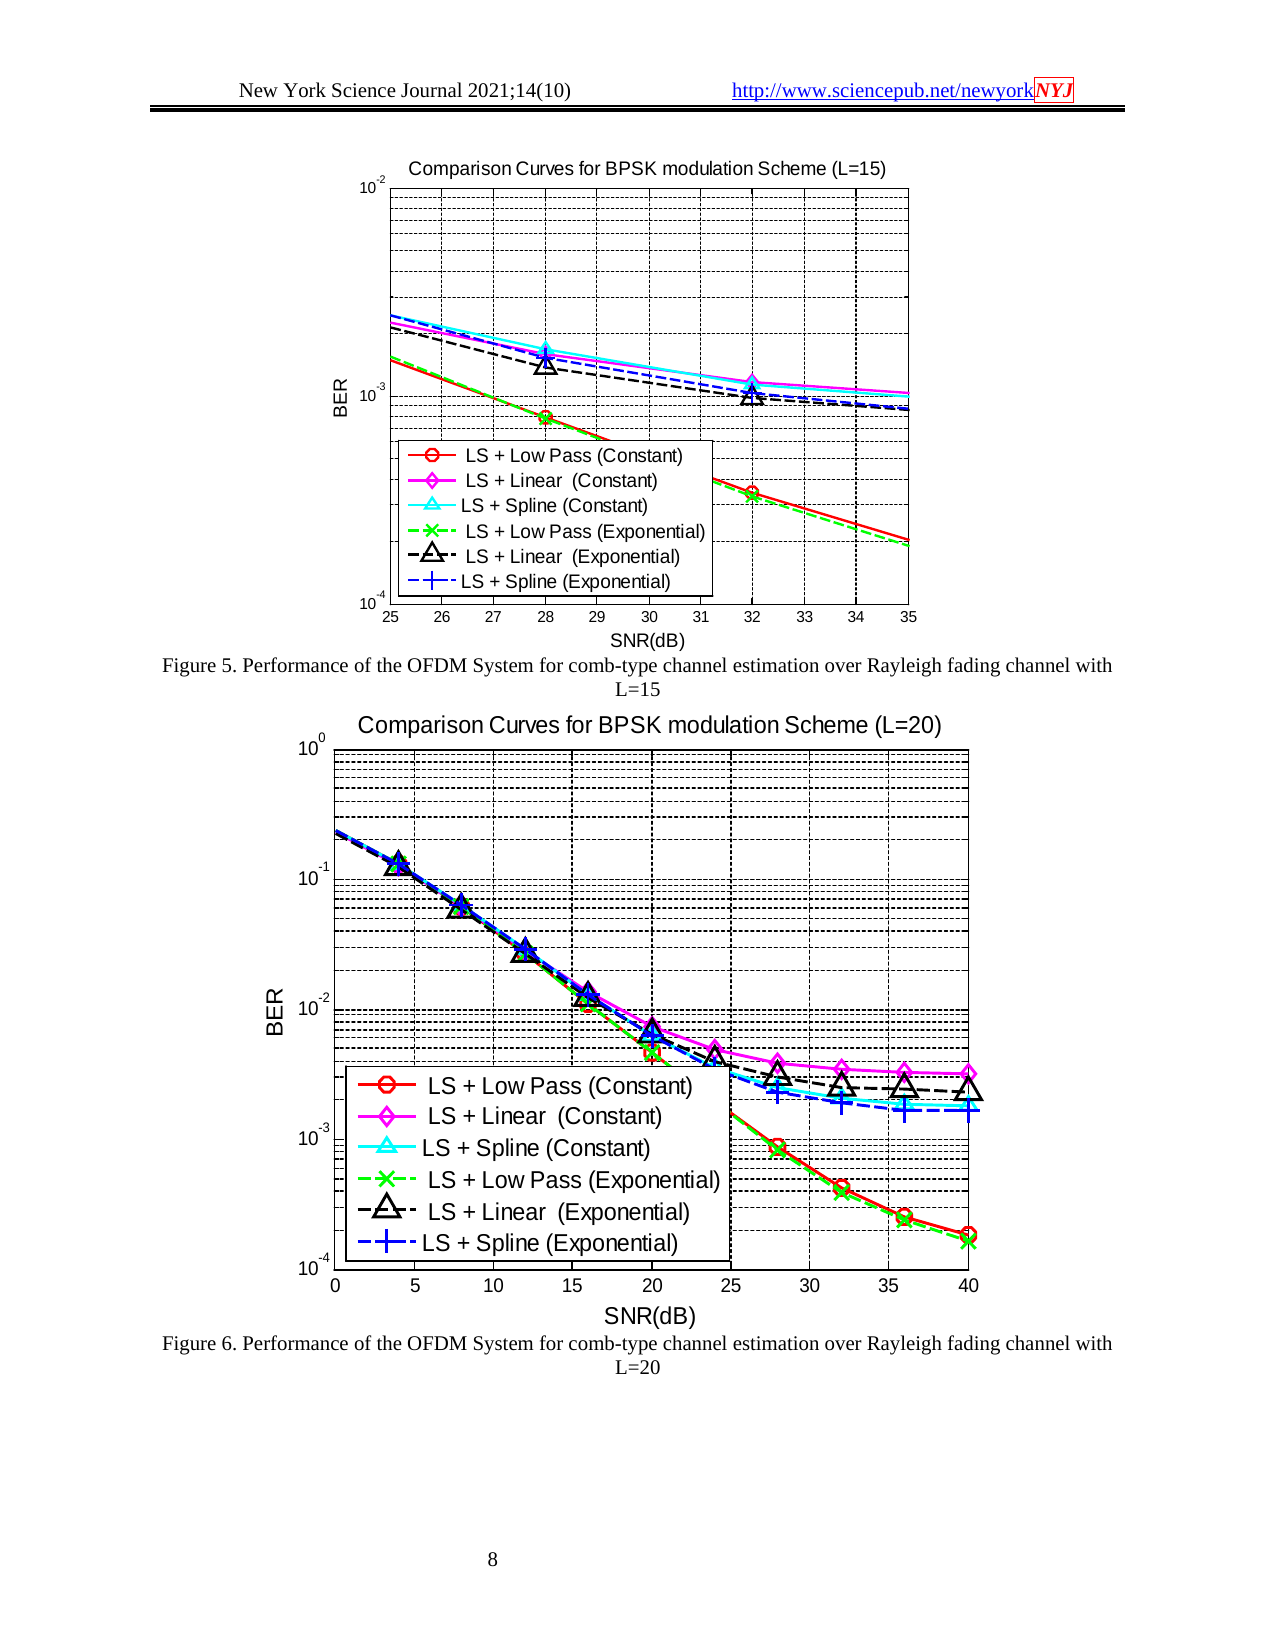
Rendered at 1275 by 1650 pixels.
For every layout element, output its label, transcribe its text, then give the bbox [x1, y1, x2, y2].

text Figure 6. Performance of the OFDM System for comb-type channel estimation over Rayleigh fading channel with L=20 [150, 1331, 1125, 1379]
text Figure 5. Performance of the OFDM System for comb-type channel estimation over Rayleigh fading channel with L=15 [150, 653, 1125, 701]
